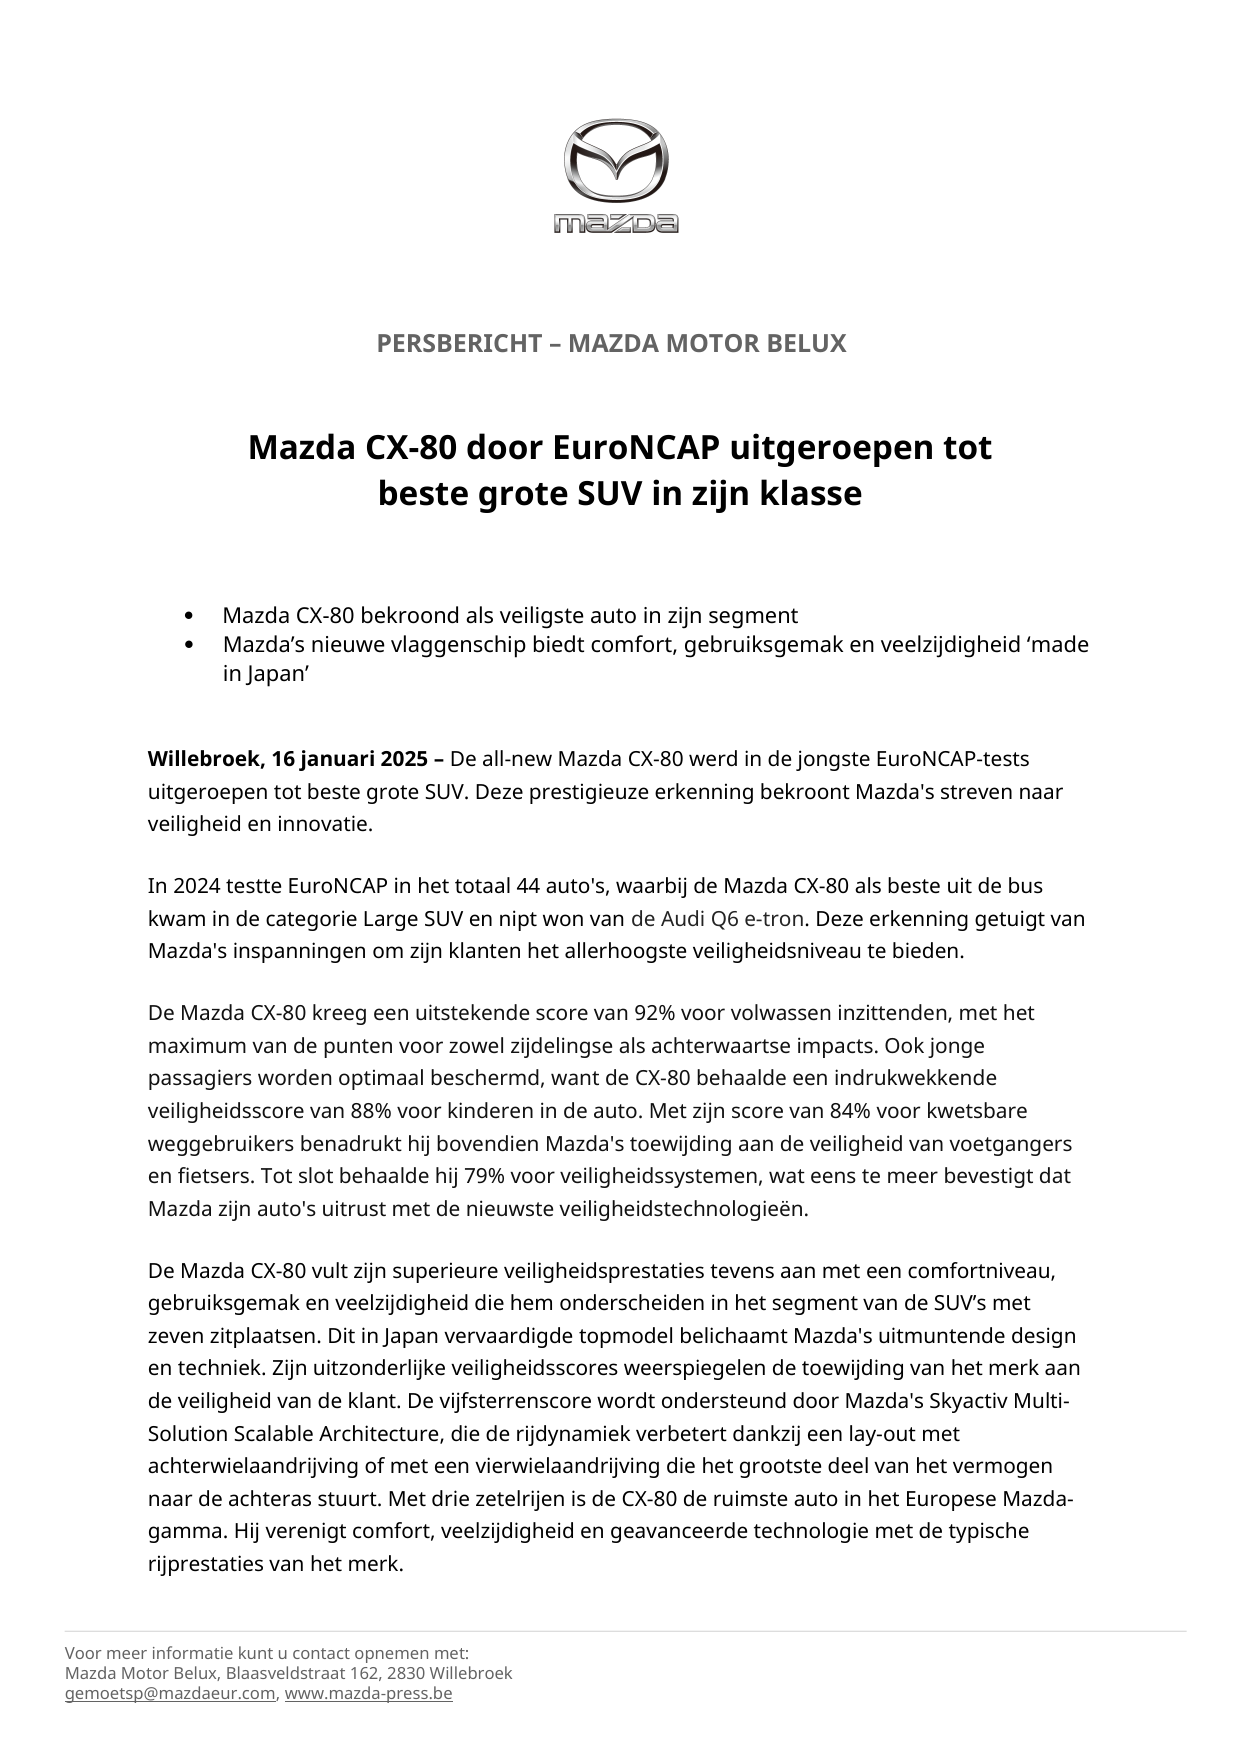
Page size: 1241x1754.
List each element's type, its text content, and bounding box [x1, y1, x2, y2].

text Mazda CX-80 door EuroNCAP uitgeroepen tot beste grote SUV in zijn klasse [148, 424, 1092, 515]
text Willebroek, 16 januari 2025 – De all-new Mazda CX-80 werd in de jongste EuroNCAP-tests uitgeroepen tot beste grote SUV. Deze prestigieuze erkenning bekroont Mazda's streven naar veiligheid en innovatie. [148, 744, 1092, 838]
text In 2024 testte EuroNCAP in het totaal 44 auto's, waarbij de Mazda CX-80 als beste uit de bus kwam in de categorie Large SUV en nipt won van de Audi Q6 e-tron. Deze erkenning getuigt van Mazda's inspanningen om zijn klanten het allerhoogste veiligheidsniveau te bieden. [148, 871, 1092, 965]
list Mazda’s nieuwe vlaggenschip biedt comfort, gebruiksgemak en veelzijdigheid ‘made in Japan’ [185, 628, 1092, 688]
picture [0, 0, 1237, 356]
list Mazda CX-80 bekroond als veiligste auto in zijn segment [185, 601, 1092, 628]
text De Mazda CX-80 kreeg een uitstekende score van 92% voor volwassen inzittenden, met het maximum van de punten voor zowel zijdelingse als achterwaartse impacts. Ook jonge passagiers worden optimaal beschermd, want de CX-80 behaalde een indrukwekkende veiligheidsscore van 88% voor kinderen in de auto. Met zijn score van 84% voor kwetsbare weggebruikers benadrukt hij bovendien Mazda's toewijding aan de veiligheid van voetgangers en fietsers. Tot slot behaalde hij 79% voor veiligheidssystemen, wat eens te meer bevestigt dat Mazda zijn auto's uitrust met de nieuwste veiligheidstechnologieën. [148, 998, 1092, 1222]
text De Mazda CX-80 vult zijn superieure veiligheidsprestaties tevens aan met een comfortniveau, gebruiksgemak en veelzijdigheid die hem onderscheiden in het segment van de SUV’s met zeven zitplaatsen. Dit in Japan vervaardigde topmodel belichaamt Mazda's uitmuntende design en techniek. Zijn uitzonderlijke veiligheidsscores weerspiegelen de toewijding van het merk aan de veiligheid van de klant. De vijfsterrenscore wordt ondersteund door Mazda's Skyactiv Multi-Solution Scalable Architecture, die de rijdynamiek verbetert dankzij een lay-out met achterwielaandrijving of met een vierwielaandrijving die het grootste deel van het vermogen naar de achteras stuurt. Met drie zetelrijen is de CX-80 de ruimste auto in het Europese Mazda-gamma. Hij verenigt comfort, veelzijdigheid en geavanceerde technologie met de typische rijprestaties van het merk. [148, 1256, 1092, 1578]
